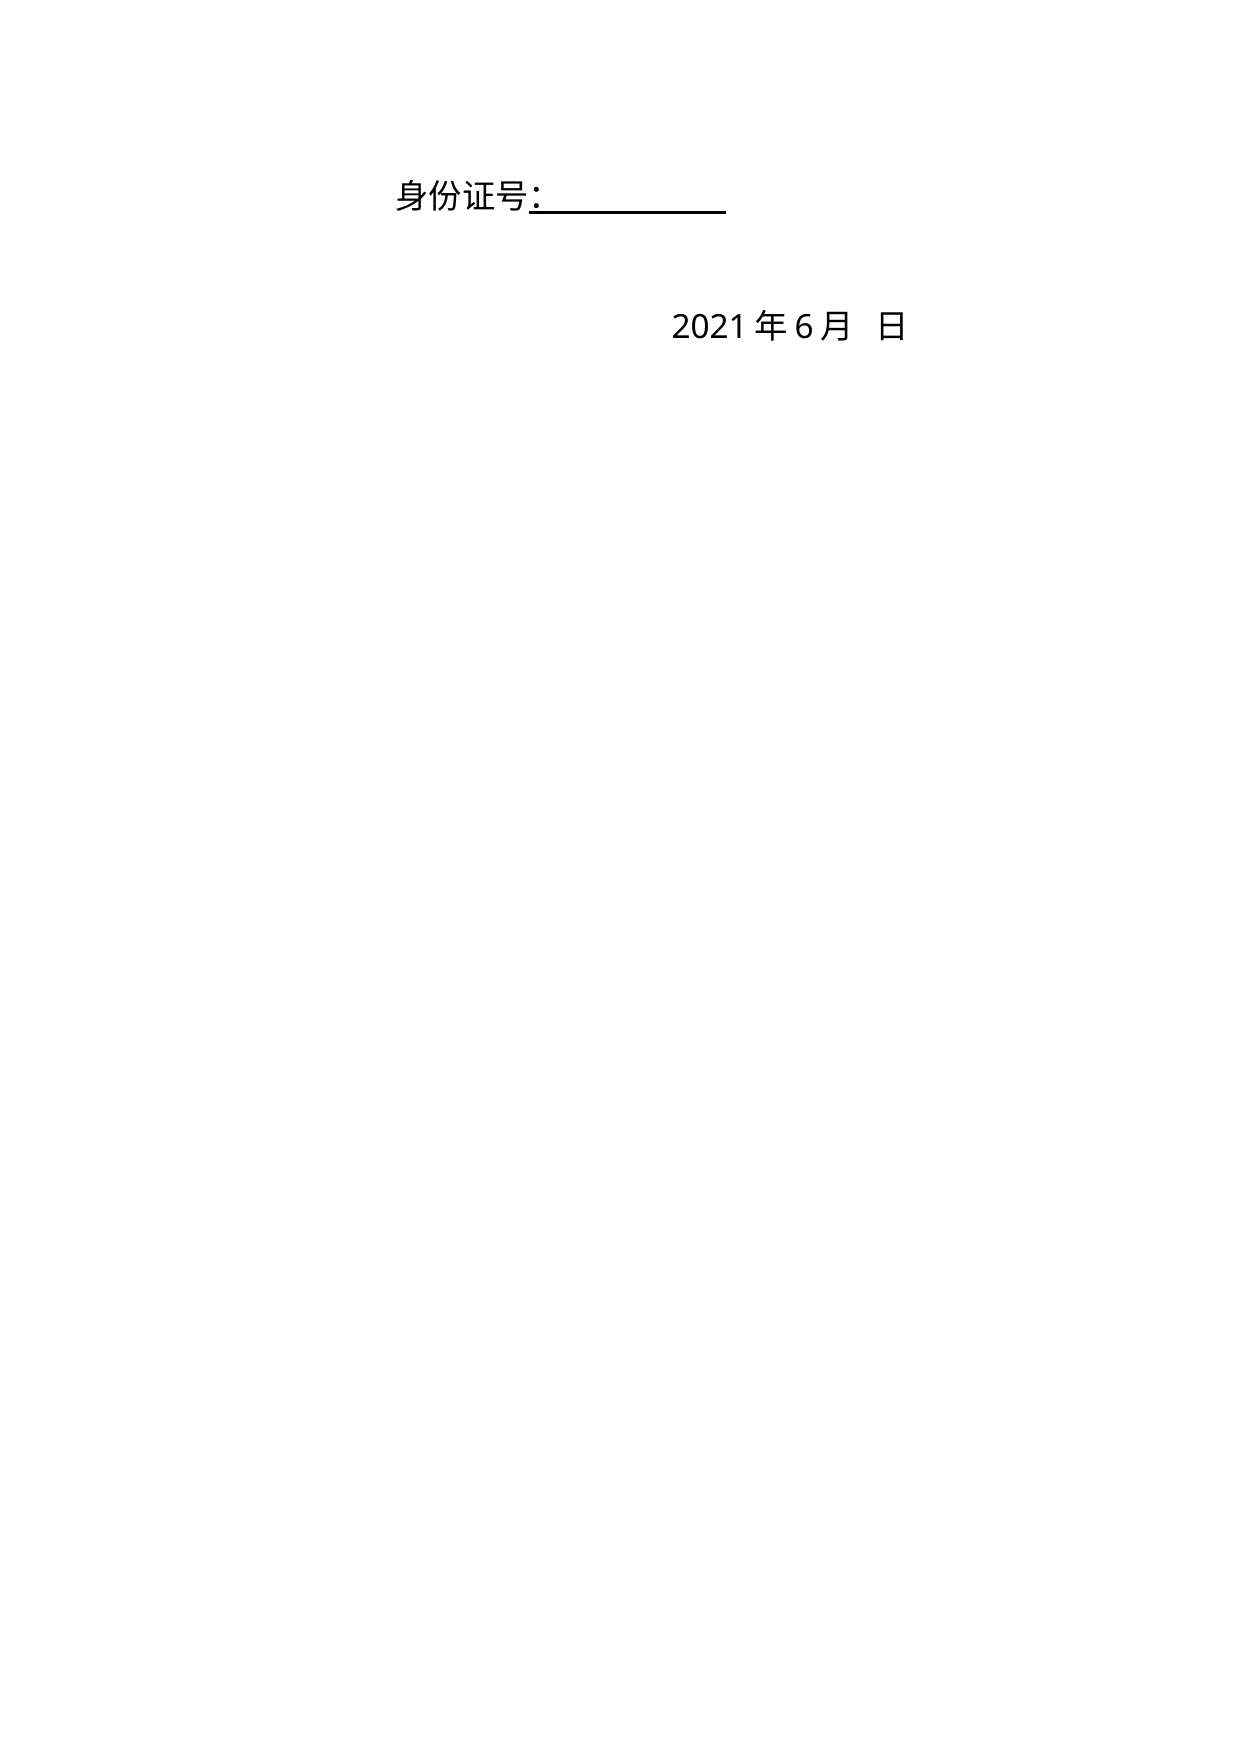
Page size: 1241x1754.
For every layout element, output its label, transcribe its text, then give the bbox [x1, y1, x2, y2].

text 身份证号： [187, 162, 1053, 227]
text 2021年6月 日 [187, 292, 1053, 357]
